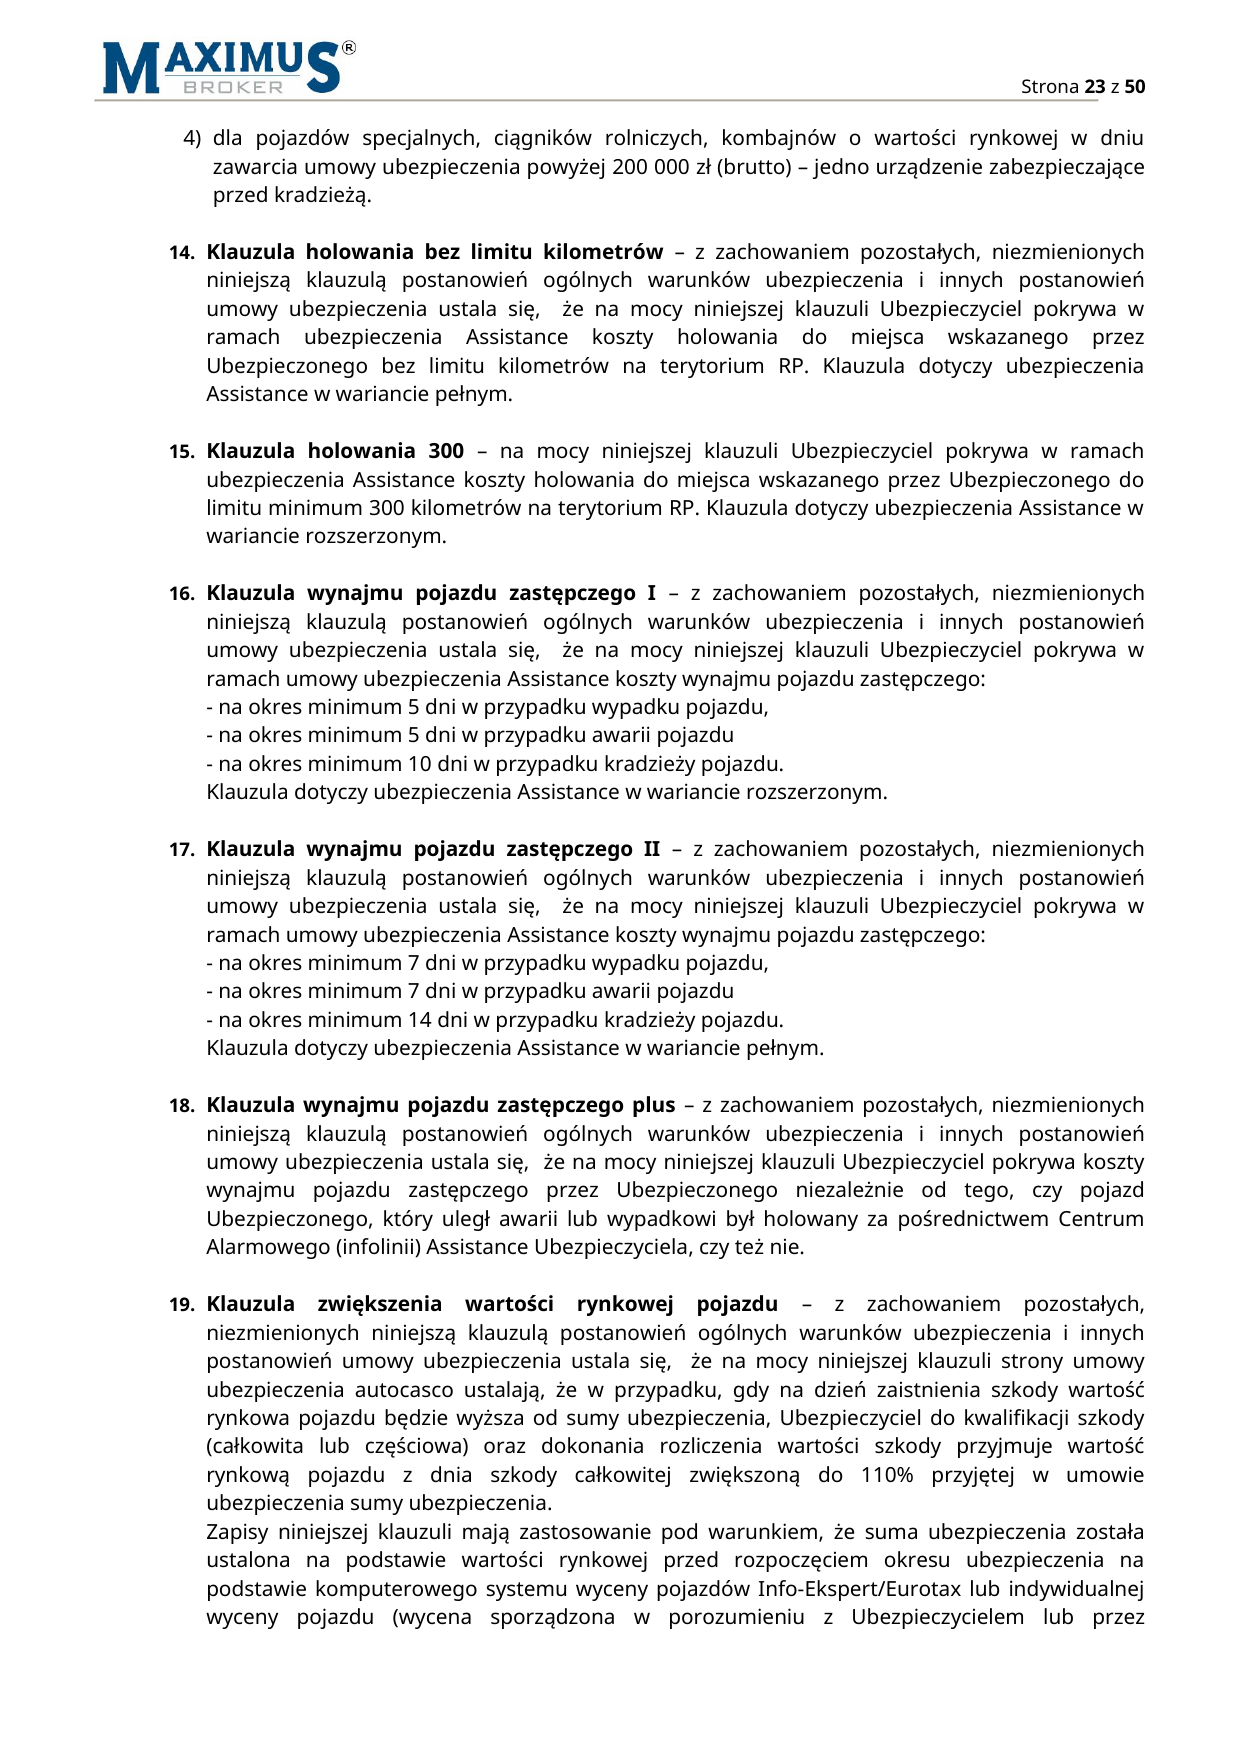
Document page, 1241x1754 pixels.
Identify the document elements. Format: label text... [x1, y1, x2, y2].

text - na okres minimum 5 dni w przypadku wypadku pojazdu, [168, 692, 1146, 721]
list dla pojazdów specjalnych, ciągników rolniczych, kombajnów o wartości rynkowej w dniu zawarcia umowy ubezpieczenia powyżej 200 000 zł (brutto) – jedno urządzenie zabezpieczające przed kradzieżą. [183, 123, 1146, 209]
text - na okres minimum 7 dni w przypadku wypadku pojazdu, [168, 948, 1146, 977]
text - na okres minimum 14 dni w przypadku kradzieży pojazdu. [168, 1005, 1146, 1033]
text - na okres minimum 7 dni w przypadku awarii pojazdu [168, 977, 1146, 1005]
text Klauzula dotyczy ubezpieczenia Assistance w wariancie pełnym. [206, 1033, 1146, 1062]
list Klauzula wynajmu pojazdu zastępczego II – z zachowaniem pozostałych, niezmienionych niniejszą klauzulą postanowień ogólnych warunków ubezpieczenia i innych postanowień umowy ubezpieczenia ustala się, że na mocy niniejszej klauzuli Ubezpieczyciel pokrywa w ramach umowy ubezpieczenia Assistance koszty wynajmu pojazdu zastępczego: [168, 834, 1146, 948]
text Klauzula dotyczy ubezpieczenia Assistance w wariancie rozszerzonym. [162, 777, 1146, 806]
text - na okres minimum 5 dni w przypadku awarii pojazdu [168, 721, 1146, 749]
list Klauzula zwiększenia wartości rynkowej pojazdu – z zachowaniem pozostałych, niezmienionych niniejszą klauzulą postanowień ogólnych warunków ubezpieczenia i innych postanowień umowy ubezpieczenia ustala się, że na mocy niniejszej klauzuli strony umowy ubezpieczenia autocasco ustalają, że w przypadku, gdy na dzień zaistnienia szkody wartość rynkowa pojazdu będzie wyższa od sumy ubezpieczenia, Ubezpieczyciel do kwalifikacji szkody (całkowita lub częściowa) oraz dokonania rozliczenia wartości szkody przyjmuje wartość rynkową pojazdu z dnia szkody całkowitej zwiększoną do 110% przyjętej w umowie ubezpieczenia sumy ubezpieczenia. [168, 1289, 1146, 1517]
list Klauzula wynajmu pojazdu zastępczego I – z zachowaniem pozostałych, niezmienionych niniejszą klauzulą postanowień ogólnych warunków ubezpieczenia i innych postanowień umowy ubezpieczenia ustala się, że na mocy niniejszej klauzuli Ubezpieczyciel pokrywa w ramach umowy ubezpieczenia Assistance koszty wynajmu pojazdu zastępczego: [168, 578, 1146, 692]
text - na okres minimum 10 dni w przypadku kradzieży pojazdu. [168, 749, 1146, 777]
list Klauzula wynajmu pojazdu zastępczego plus – z zachowaniem pozostałych, niezmienionych niniejszą klauzulą postanowień ogólnych warunków ubezpieczenia i innych postanowień umowy ubezpieczenia ustala się, że na mocy niniejszej klauzuli Ubezpieczyciel pokrywa koszty wynajmu pojazdu zastępczego przez Ubezpieczonego niezależnie od tego, czy pojazd Ubezpieczonego, który uległ awarii lub wypadkowi był holowany za pośrednictwem Centrum Alarmowego (infolinii) Assistance Ubezpieczyciela, czy też nie. [168, 1090, 1146, 1261]
picture [97, 36, 362, 98]
list Klauzula holowania 300 – na mocy niniejszej klauzuli Ubezpieczyciel pokrywa w ramach ubezpieczenia Assistance koszty holowania do miejsca wskazanego przez Ubezpieczonego do limitu minimum 300 kilometrów na terytorium RP. Klauzula dotyczy ubezpieczenia Assistance w wariancie rozszerzonym. [168, 436, 1146, 550]
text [206, 1517, 1146, 1631]
list Klauzula holowania bez limitu kilometrów – z zachowaniem pozostałych, niezmienionych niniejszą klauzulą postanowień ogólnych warunków ubezpieczenia i innych postanowień umowy ubezpieczenia ustala się, że na mocy niniejszej klauzuli Ubezpieczyciel pokrywa w ramach ubezpieczenia Assistance koszty holowania do miejsca wskazanego przez Ubezpieczonego bez limitu kilometrów na terytorium RP. Klauzula dotyczy ubezpieczenia Assistance w wariancie pełnym. [168, 237, 1146, 408]
